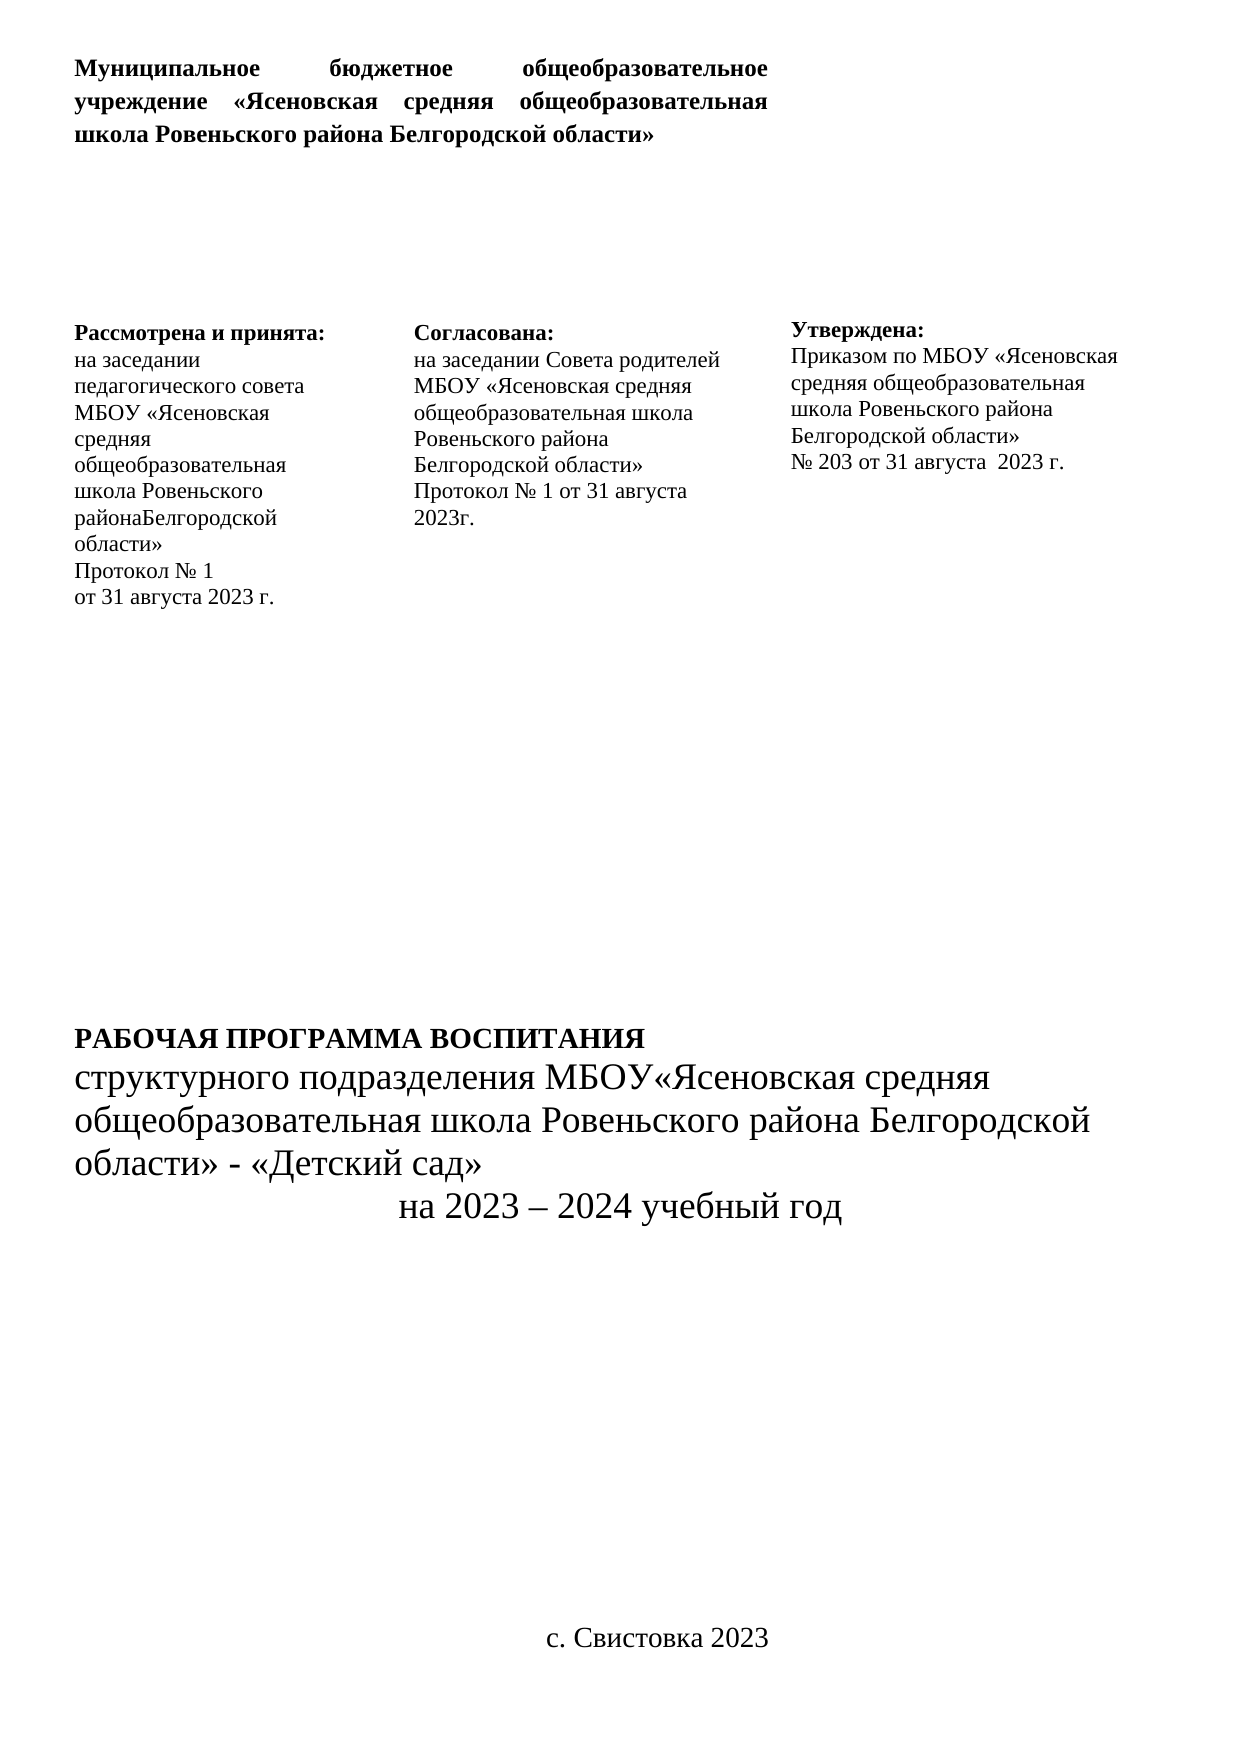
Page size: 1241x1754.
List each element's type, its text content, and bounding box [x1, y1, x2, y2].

table_header Муниципальное бюджетное общеобразовательное учреждение «Ясеновская средняя общеобразовательная школа Ровеньского района Белгородской области» [63, 0, 779, 1021]
text с. Свистовка 2023 [74, 1620, 1167, 1653]
text структурного подразделения МБОУ«Ясеновская средняя общеобразовательная школа Ровеньского района Белгородской области» - «Детский сад» [74, 1054, 1167, 1184]
table_header Утверждена: Приказом по МБОУ «Ясеновская средняя общеобразовательная школа Ровеньского района Белгородской области» № 203 от 31 августа 2023 г. [779, 0, 1137, 1021]
text РАБОЧАЯ ПРОГРАММА ВОСПИТАНИЯ [74, 111, 1167, 1054]
text на 2023 – 2024 учебный год [74, 1184, 1167, 1227]
